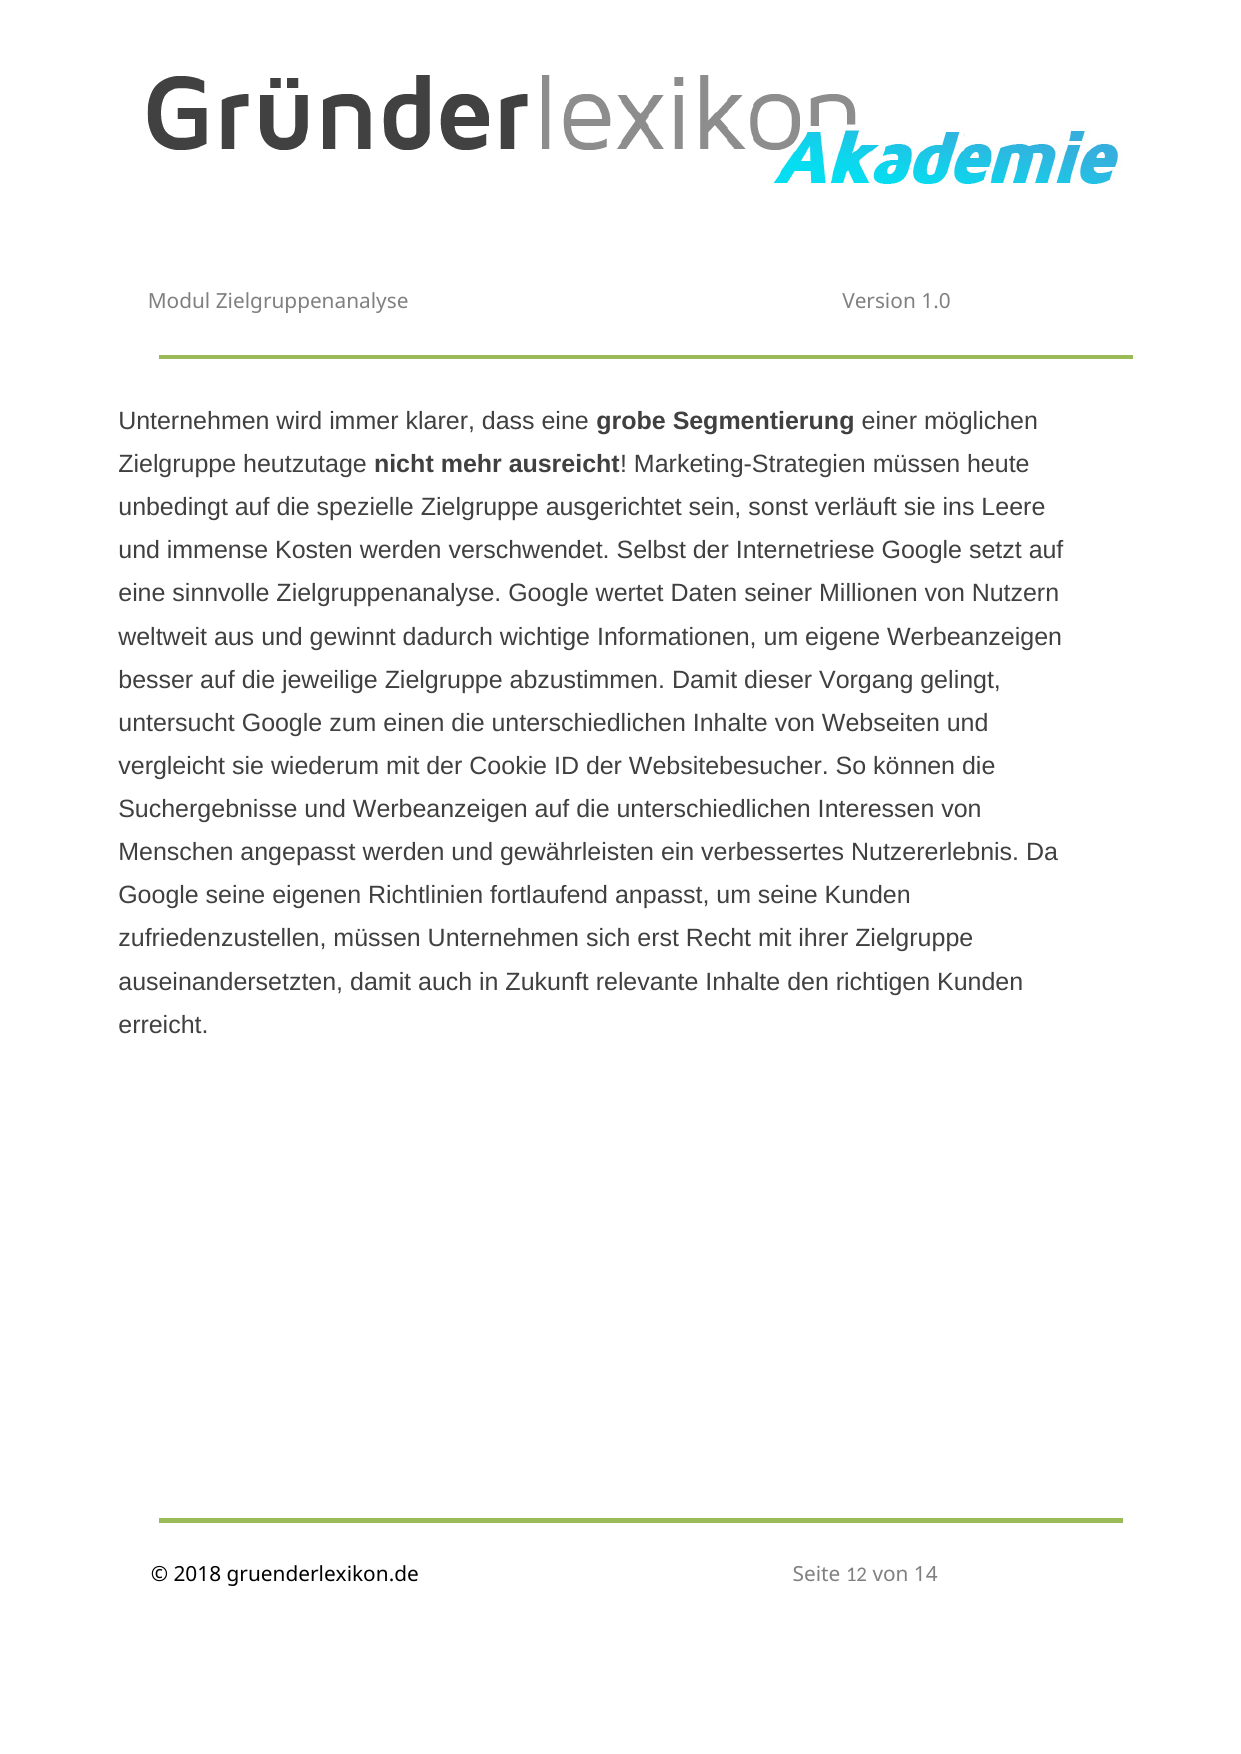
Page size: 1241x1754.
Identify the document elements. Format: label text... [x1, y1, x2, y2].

text Unternehmen wird immer klarer, dass eine grobe Segmentierung einer möglichen Zielgruppe heutzutage nicht mehr ausreicht! Marketing-Strategien müssen heute unbedingt auf die spezielle Zielgruppe ausgerichtet sein, sonst verläuft sie ins Leere und immense Kosten werden verschwendet. Selbst der Internetriese Google setzt auf eine sinnvolle Zielgruppenanalyse. Google wertet Daten seiner Millionen von Nutzern weltweit aus und gewinnt dadurch wichtige Informationen, um eigene Werbeanzeigen besser auf die jeweilige Zielgruppe abzustimmen. Damit dieser Vorgang gelingt, untersucht Google zum einen die unterschiedlichen Inhalte von Webseiten und vergleicht sie wiederum mit der Cookie ID der Websitebesucher. So können die Suchergebnisse und Werbeanzeigen auf die unterschiedlichen Interessen von Menschen angepasst werden und gewährleisten ein verbessertes Nutzererlebnis. Da Google seine eigenen Richtlinien fortlaufend anpasst, um seine Kunden zufriedenzustellen, müssen Unternehmen sich erst Recht mit ihrer Zielgruppe auseinandersetzten, damit auch in Zukunft relevante Inhalte den richtigen Kunden erreicht. [118, 406, 1093, 1038]
picture [147, 75, 1123, 190]
